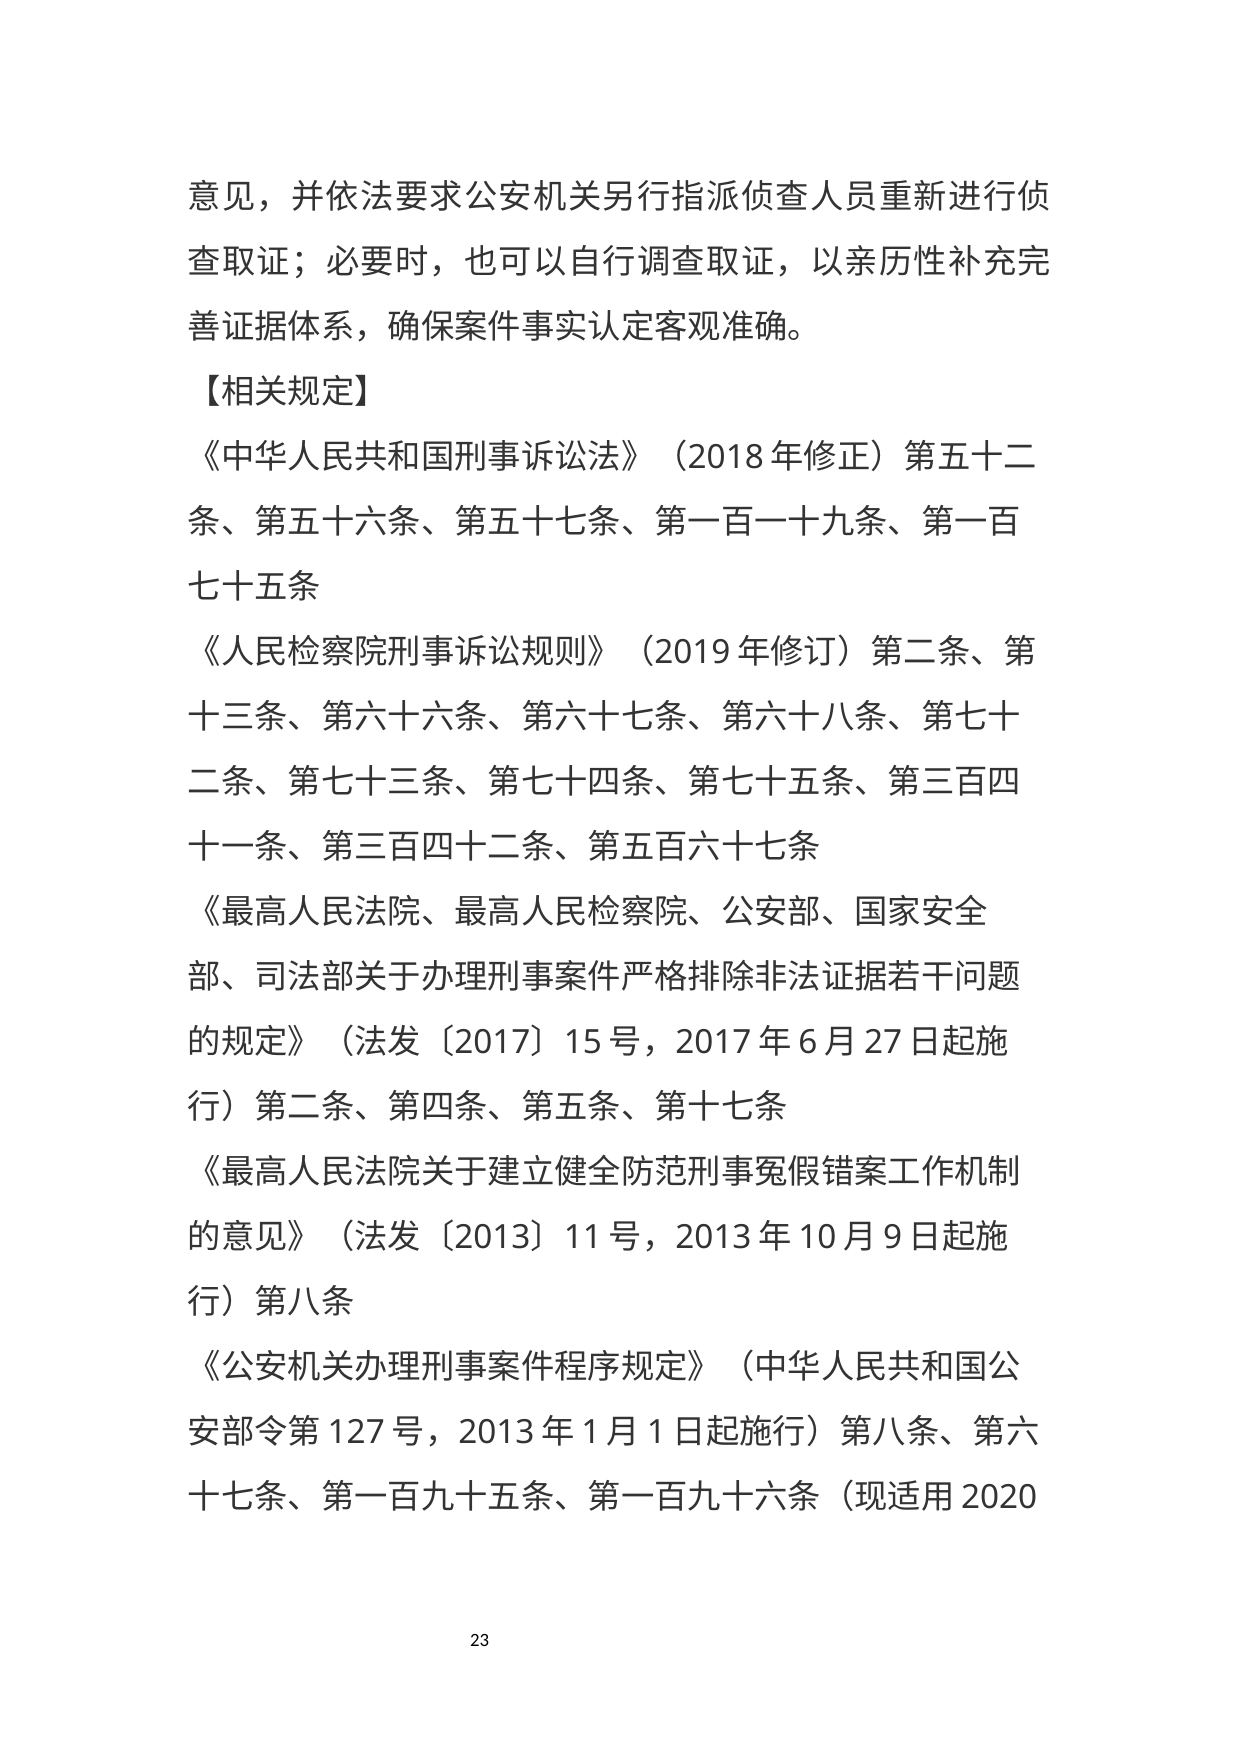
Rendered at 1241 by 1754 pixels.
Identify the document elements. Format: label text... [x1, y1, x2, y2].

text 《最高人民法院、最高人民检察院、公安部、国家安全部、司法部关于办理刑事案件严格排除非法证据若干问题的规定》（法发〔2017〕15号，2017年6月27日起施行）第二条、第四条、第五条、第十七条 [187, 877, 1053, 1137]
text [187, 162, 1053, 357]
text 【相关规定】 [187, 357, 1053, 422]
text 《最高人民法院关于建立健全防范刑事冤假错案工作机制的意见》（法发〔2013〕11号，2013年10月9日起施行）第八条 [187, 1137, 1053, 1332]
text 《中华人民共和国刑事诉讼法》（2018年修正）第五十二条、第五十六条、第五十七条、第一百一十九条、第一百七十五条 [187, 422, 1053, 617]
text 《人民检察院刑事诉讼规则》（2019年修订）第二条、第十三条、第六十六条、第六十七条、第六十八条、第七十二条、第七十三条、第七十四条、第七十五条、第三百四十一条、第三百四十二条、第五百六十七条 [187, 617, 1053, 877]
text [187, 1332, 1053, 1527]
